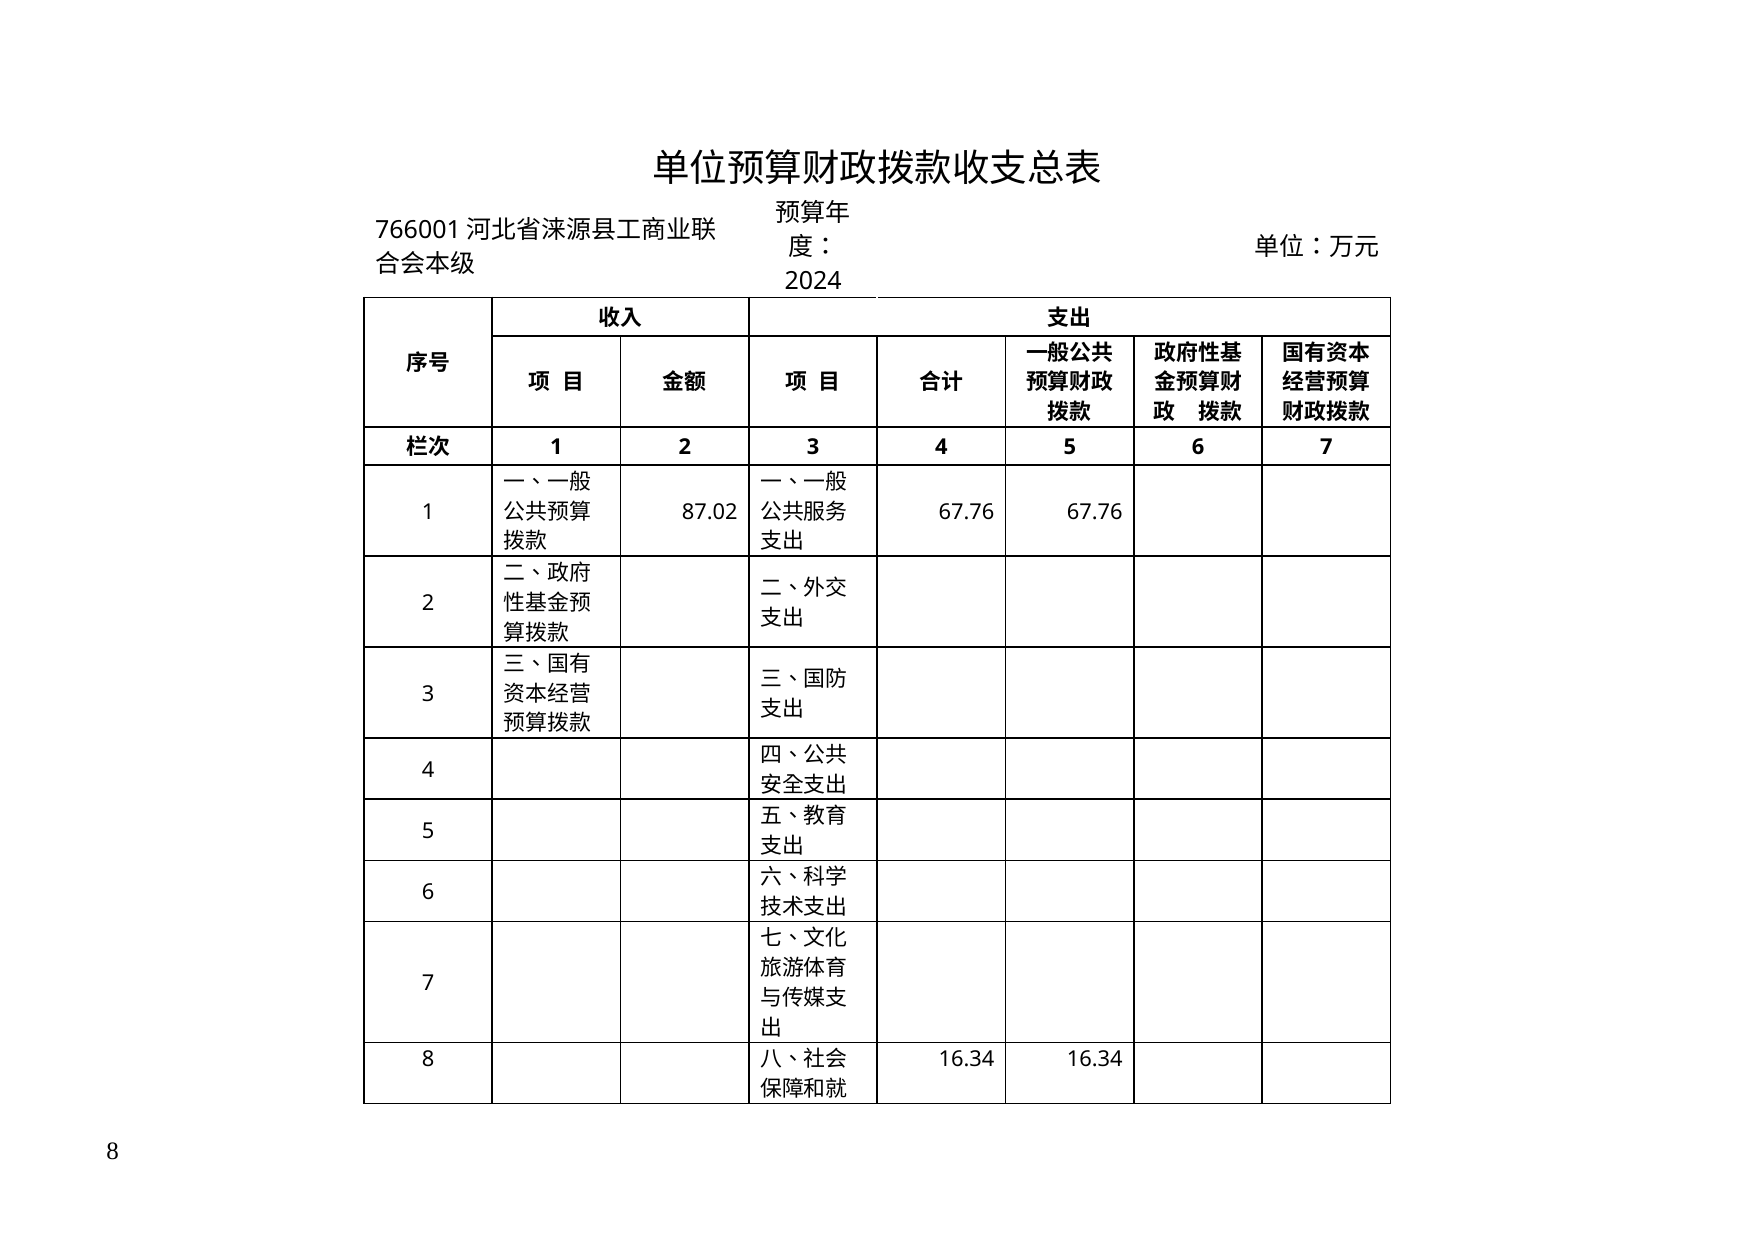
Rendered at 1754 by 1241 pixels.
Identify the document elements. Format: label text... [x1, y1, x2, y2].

table_cell 7 [365, 922, 491, 1041]
table_cell [1263, 466, 1390, 555]
table_cell [1006, 861, 1133, 921]
table_cell [878, 557, 1005, 646]
table_cell [1135, 800, 1261, 859]
table_cell [1006, 922, 1133, 1041]
table_cell 16.34 [878, 1043, 1005, 1102]
table_cell [621, 861, 748, 921]
table_cell [1135, 648, 1261, 737]
table_cell 一、一般公共服务支出 [750, 466, 876, 555]
table_cell [878, 861, 1005, 921]
table_cell [1135, 466, 1261, 555]
table_cell [621, 1043, 748, 1102]
table_cell 5 [1006, 428, 1133, 464]
table_cell 二、外交支出 [750, 557, 876, 646]
table_cell 金额 [621, 337, 748, 426]
table_cell 2 [621, 428, 748, 464]
table_cell [1006, 739, 1133, 798]
table_cell 八、社会保障和就业支出 [750, 1043, 876, 1102]
table_cell 合计 [878, 337, 1005, 426]
table_header 预算年度：2024 [750, 195, 876, 297]
table_cell [493, 922, 620, 1041]
table_cell [493, 800, 620, 859]
table_cell 87.02 [621, 466, 748, 555]
table_cell 1 [493, 428, 620, 464]
table_cell 国有资本经营预算财政拨款 [1263, 337, 1390, 426]
table_cell 4 [878, 428, 1005, 464]
table_cell 四、公共安全支出 [750, 739, 876, 798]
table_cell 4 [365, 739, 491, 798]
table_cell [878, 922, 1005, 1041]
table_cell [1006, 648, 1133, 737]
table_cell [1263, 739, 1390, 798]
table_cell 6 [365, 861, 491, 921]
table_cell 序号 [365, 298, 491, 426]
table_cell [1263, 557, 1390, 646]
table_cell [1263, 1043, 1390, 1102]
table_cell 2 [365, 557, 491, 646]
table_cell 二、政府性基金预算拨款 [493, 557, 620, 646]
table_cell 一、一般公共预算拨款 [493, 466, 620, 555]
table_cell [621, 922, 748, 1041]
table_cell [1135, 922, 1261, 1041]
table_header 766001河北省涞源县工商业联合会本级 [365, 195, 748, 297]
text 单位预算财政拨款收支总表 [106, 142, 1648, 193]
table_cell 67.76 [878, 466, 1005, 555]
table_cell 7 [1263, 428, 1390, 464]
table_cell 8 [365, 1043, 491, 1102]
table_cell [621, 800, 748, 859]
table_cell [1006, 557, 1133, 646]
table_cell 三、国有资本经营预算拨款 [493, 648, 620, 737]
table_cell 1 [365, 466, 491, 555]
table_cell [1263, 922, 1390, 1041]
table_cell [493, 739, 620, 798]
table_cell 6 [1135, 428, 1261, 464]
table_cell 3 [365, 648, 491, 737]
table_cell 16.34 [1006, 1043, 1133, 1102]
table_cell [1263, 648, 1390, 737]
table_cell [1263, 861, 1390, 921]
table_cell [878, 739, 1005, 798]
table_cell [1006, 800, 1133, 859]
table_cell [1135, 739, 1261, 798]
table_cell 栏次 [365, 428, 491, 464]
table_cell 项 目 [750, 337, 876, 426]
table_cell 七、文化旅游体育与传媒支出 [750, 922, 876, 1041]
table_cell 5 [365, 800, 491, 859]
table_cell 三、国防支出 [750, 648, 876, 737]
table_cell [621, 739, 748, 798]
table_cell [1135, 861, 1261, 921]
table_cell 3 [750, 428, 876, 464]
table_cell 项 目 [493, 337, 620, 426]
table_header 单位：万元 [878, 195, 1390, 297]
table_cell 收入 [493, 298, 748, 335]
table_cell [1263, 800, 1390, 859]
table_cell [878, 648, 1005, 737]
table_cell 六、科学技术支出 [750, 861, 876, 921]
table_cell 一般公共预算财政拨款 [1006, 337, 1133, 426]
table_cell 政府性基金预算财政 拨款 [1135, 337, 1261, 426]
table_cell 67.76 [1006, 466, 1133, 555]
table_cell [878, 800, 1005, 859]
table_cell [493, 1043, 620, 1102]
table_cell [493, 861, 620, 921]
table_cell 支出 [750, 298, 1390, 335]
table_cell [1135, 1043, 1261, 1102]
table_cell 五、教育支出 [750, 800, 876, 859]
table_cell [1135, 557, 1261, 646]
table_cell [621, 557, 748, 646]
table_cell [621, 648, 748, 737]
